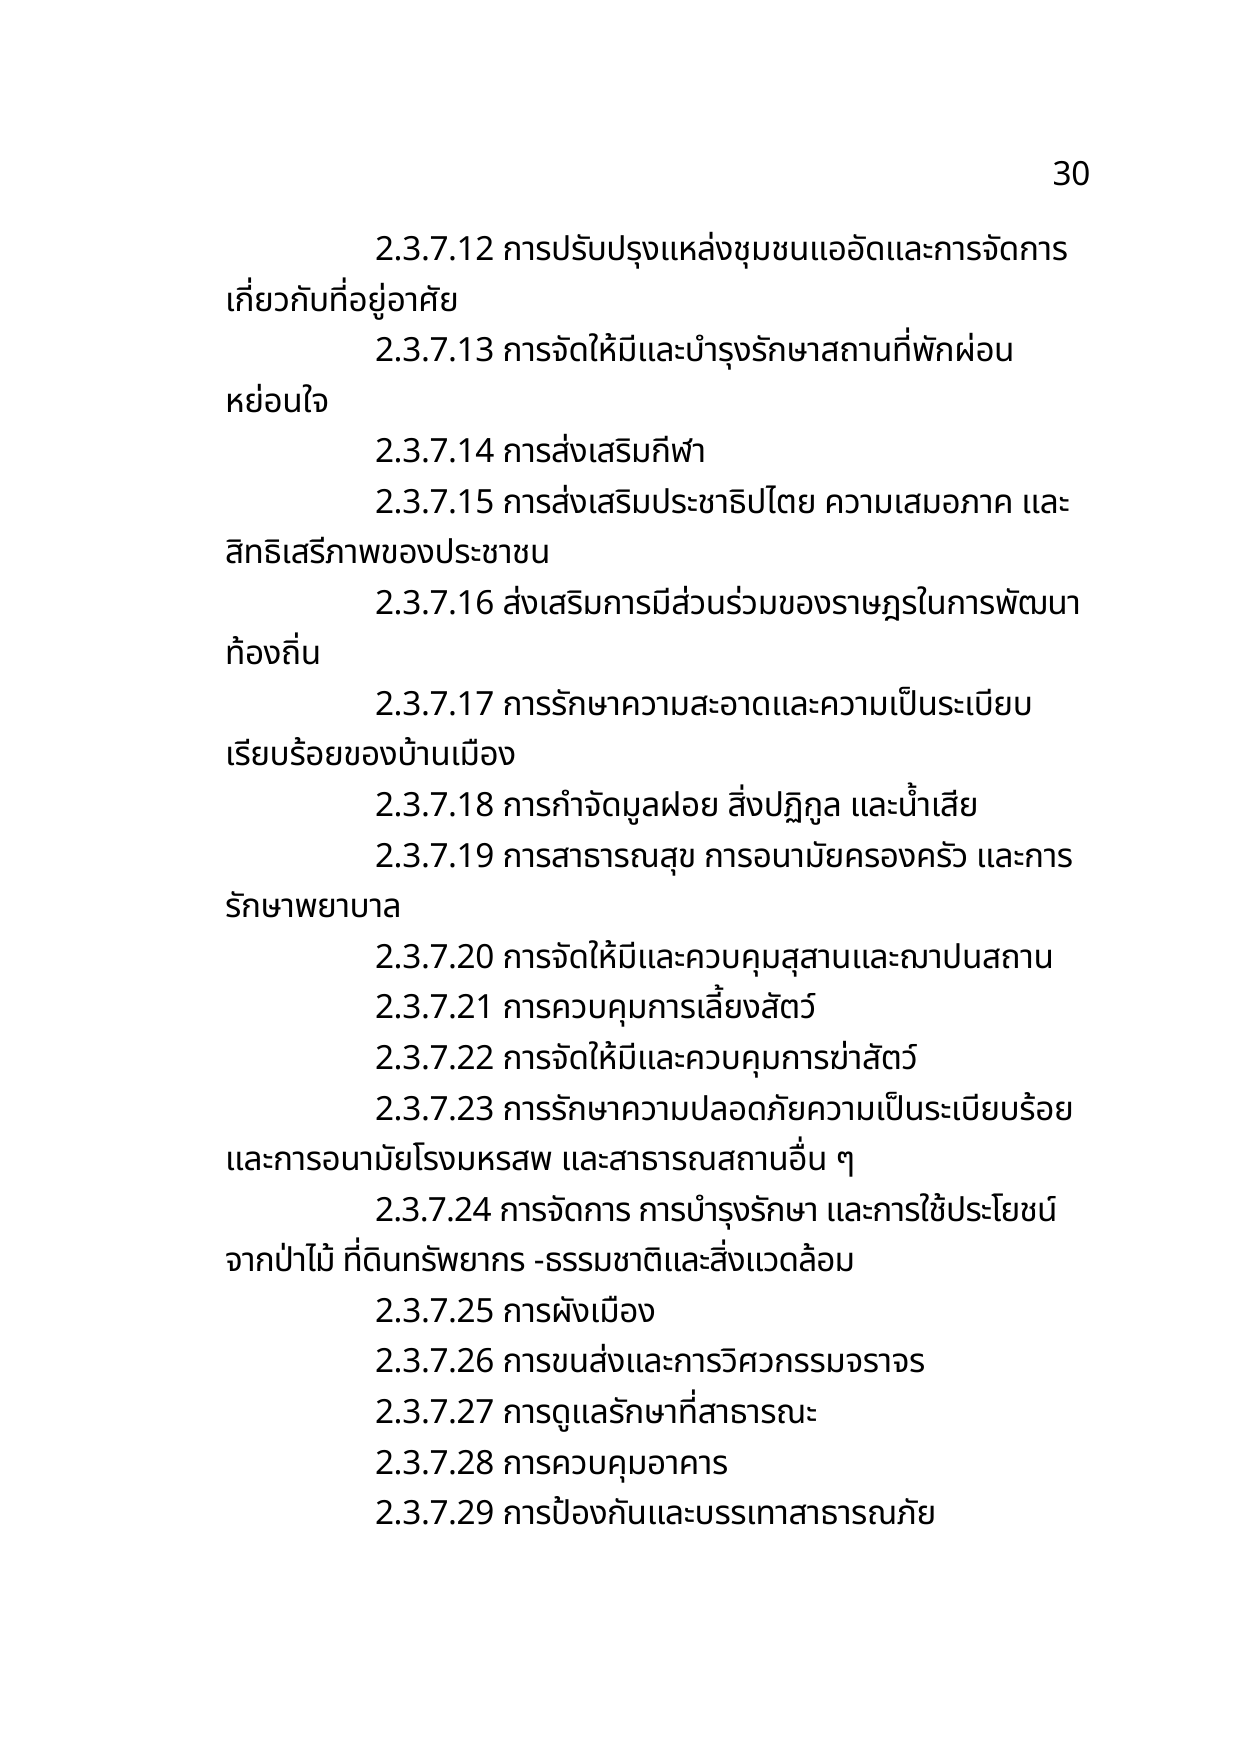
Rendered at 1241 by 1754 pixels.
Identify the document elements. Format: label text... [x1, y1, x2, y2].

text 2.3.7.19 การสาธารณสุข การอนามัยครองครัว และการรักษาพยาบาล [225, 831, 1090, 932]
text 2.3.7.23 การรักษาความปลอดภัยความเป็นระเบียบร้อยและการอนามัยโรงมหรสพ และสาธารณสถานอื่น ๆ [225, 1084, 1090, 1185]
text 2.3.7.16 ส่งเสริมการมีส่วนร่วมของราษฎรในการพัฒนาท้องถิ่น [225, 579, 1090, 680]
text 2.3.7.17 การรักษาความสะอาดและความเป็นระเบียบเรียบร้อยของบ้านเมือง [225, 680, 1090, 781]
text 2.3.7.25 การผังเมือง [225, 1287, 1090, 1337]
text 2.3.7.28 การควบคุมอาคาร [225, 1438, 1090, 1489]
text 2.3.7.12 การปรับปรุงแหล่งชุมชนแออัดและการจัดการเกี่ยวกับที่อยู่อาศัย [225, 225, 1090, 326]
text 2.3.7.22 การจัดให้มีและควบคุมการฆ่าสัตว์ [225, 1034, 1090, 1084]
text 2.3.7.24 การจัดการ การบำรุงรักษา และการใช้ประโยชน์จากป่าไม้ ที่ดินทรัพยากร -ธรรมชาติและสิ่งแวดล้อม [225, 1185, 1090, 1287]
text 2.3.7.27 การดูแลรักษาที่สาธารณะ [225, 1388, 1090, 1438]
text 2.3.7.21 การควบคุมการเลี้ยงสัตว์ [225, 983, 1090, 1034]
text 2.3.7.14 การส่งเสริมกีฬา [225, 427, 1090, 478]
text 2.3.7.18 การกำจัดมูลฝอย สิ่งปฏิกูล และน้ำเสีย [225, 781, 1090, 831]
text 2.3.7.26 การขนส่งและการวิศวกรรมจราจร [225, 1337, 1090, 1388]
text 2.3.7.29 การป้องกันและบรรเทาสาธารณภัย [225, 1489, 1090, 1540]
text 2.3.7.15 การส่งเสริมประชาธิปไตย ความเสมอภาค และสิทธิเสรีภาพของประชาชน [225, 478, 1090, 579]
text 2.3.7.20 การจัดให้มีและควบคุมสุสานและฌาปนสถาน [225, 932, 1090, 983]
text 2.3.7.13 การจัดให้มีและบำรุงรักษาสถานที่พักผ่อนหย่อนใจ [225, 326, 1090, 427]
